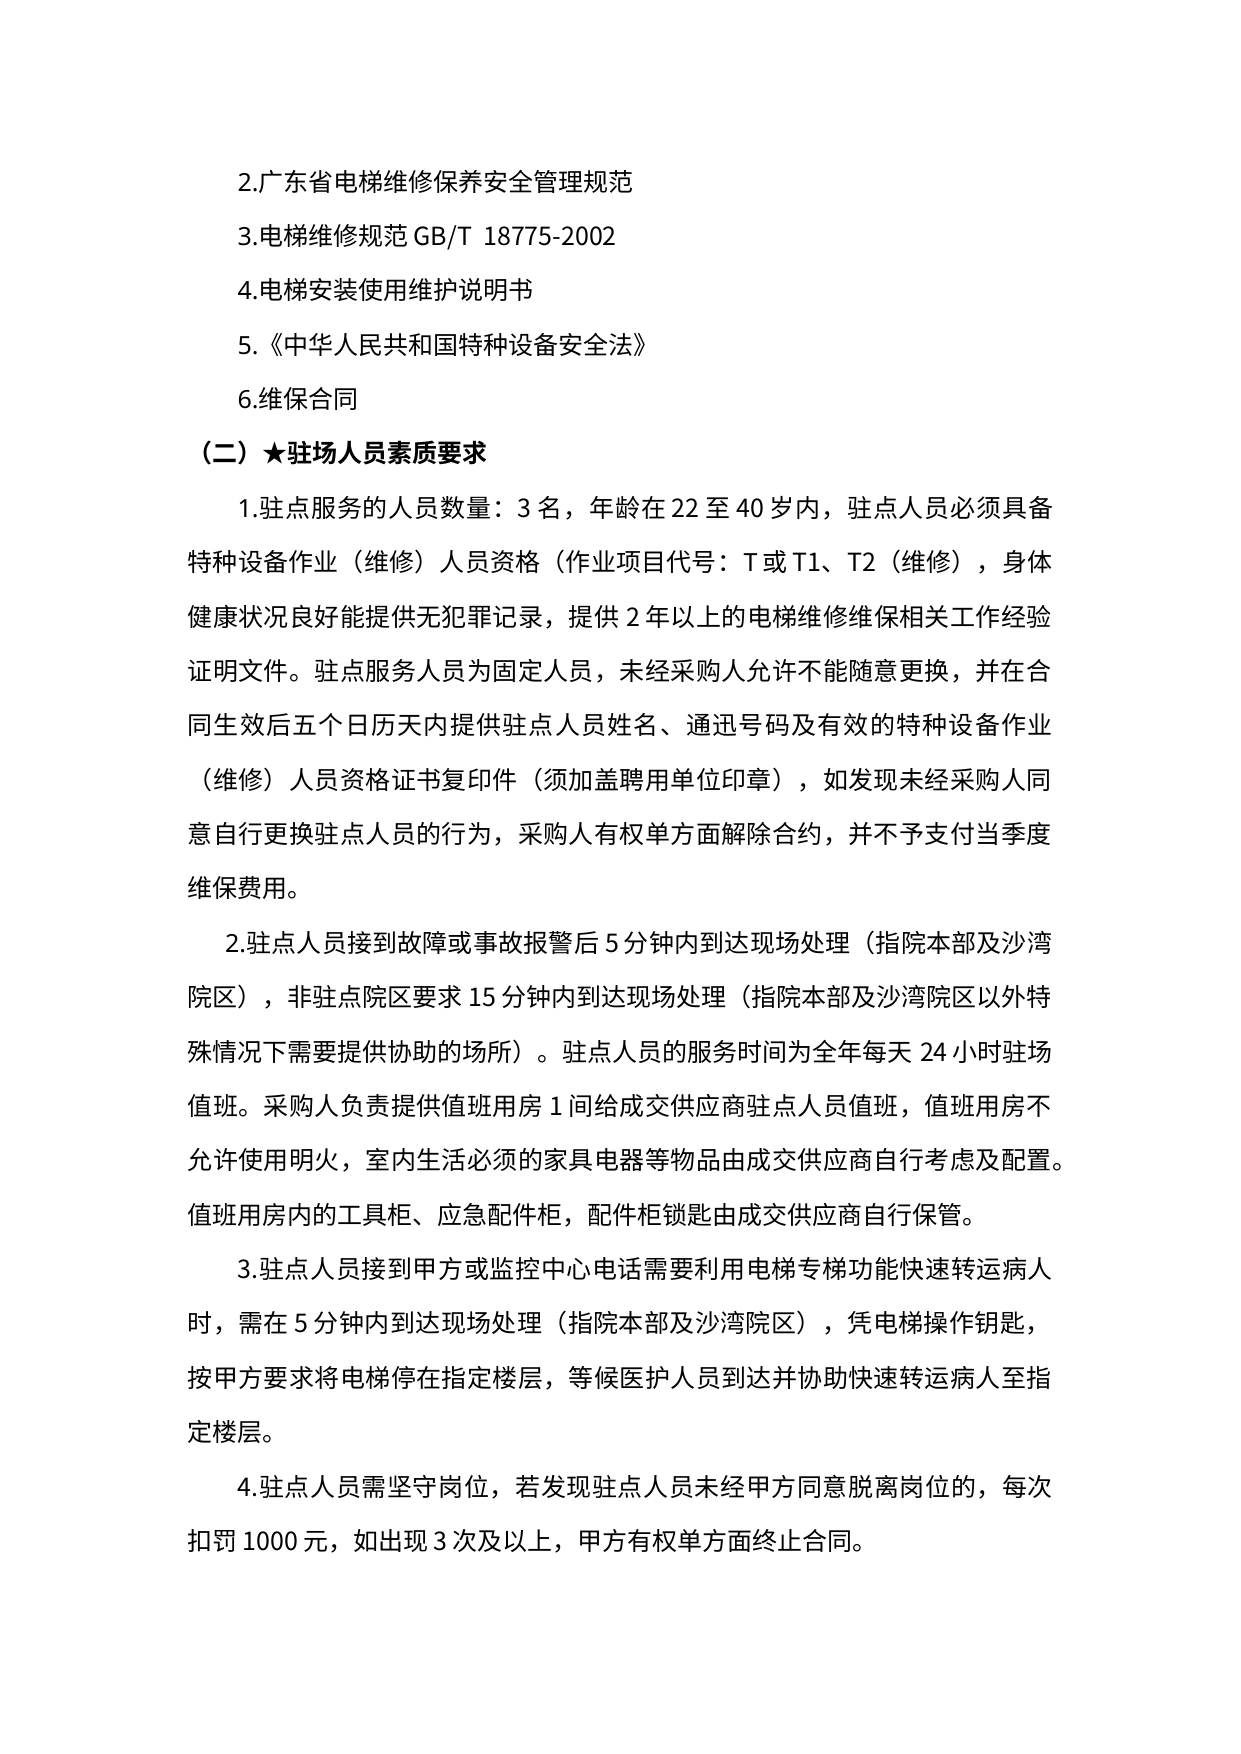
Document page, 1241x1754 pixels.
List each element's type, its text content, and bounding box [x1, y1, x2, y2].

text 2.驻点人员接到故障或事故报警后5分钟内到达现场处理（指院本部及沙湾院区），非驻点院区要求15分钟内到达现场处理（指院本部及沙湾院区以外特殊情况下需要提供协助的场所）。驻点人员的服务时间为全年每天24小时驻场值班。采购人负责提供值班用房1间给成交供应商驻点人员值班，值班用房不允许使用明火，室内生活必须的家具电器等物品由成交供应商自行考虑及配置。值班用房内的工具柜、应急配件柜，配件柜锁匙由成交供应商自行保管。 [187, 923, 1053, 1231]
text 4.电梯安装使用维护说明书 [187, 271, 1053, 307]
text 3.驻点人员接到甲方或监控中心电话需要利用电梯专梯功能快速转运病人时，需在5分钟内到达现场处理（指院本部及沙湾院区），凭电梯操作钥匙，按甲方要求将电梯停在指定楼层，等候医护人员到达并协助快速转运病人至指定楼层。 [187, 1249, 1053, 1449]
list （二）★驻场人员素质要求 [187, 434, 1053, 470]
text 3.电梯维修规范GB/T 18775-2002 [187, 216, 1053, 253]
text 1.驻点服务的人员数量：3名，年龄在22至40岁内，驻点人员必须具备特种设备作业（维修）人员资格（作业项目代号：T或T1、T2（维修），身体健康状况良好能提供无犯罪记录，提供2年以上的电梯维修维保相关工作经验证明文件。驻点服务人员为固定人员，未经采购人允许不能随意更换，并在合同生效后五个日历天内提供驻点人员姓名、通迅号码及有效的特种设备作业（维修）人员资格证书复印件（须加盖聘用单位印章），如发现未经采购人同意自行更换驻点人员的行为，采购人有权单方面解除合约，并不予支付当季度维保费用。 [187, 488, 1053, 905]
text 6.维保合同 [187, 379, 1053, 416]
text 4.驻点人员需坚守岗位，若发现驻点人员未经甲方同意脱离岗位的，每次扣罚1000元，如出现3次及以上，甲方有权单方面终止合同。 [187, 1467, 1053, 1558]
text 5.《中华人民共和国特种设备安全法》 [187, 325, 1053, 361]
text 2.广东省电梯维修保养安全管理规范 [187, 162, 1053, 198]
